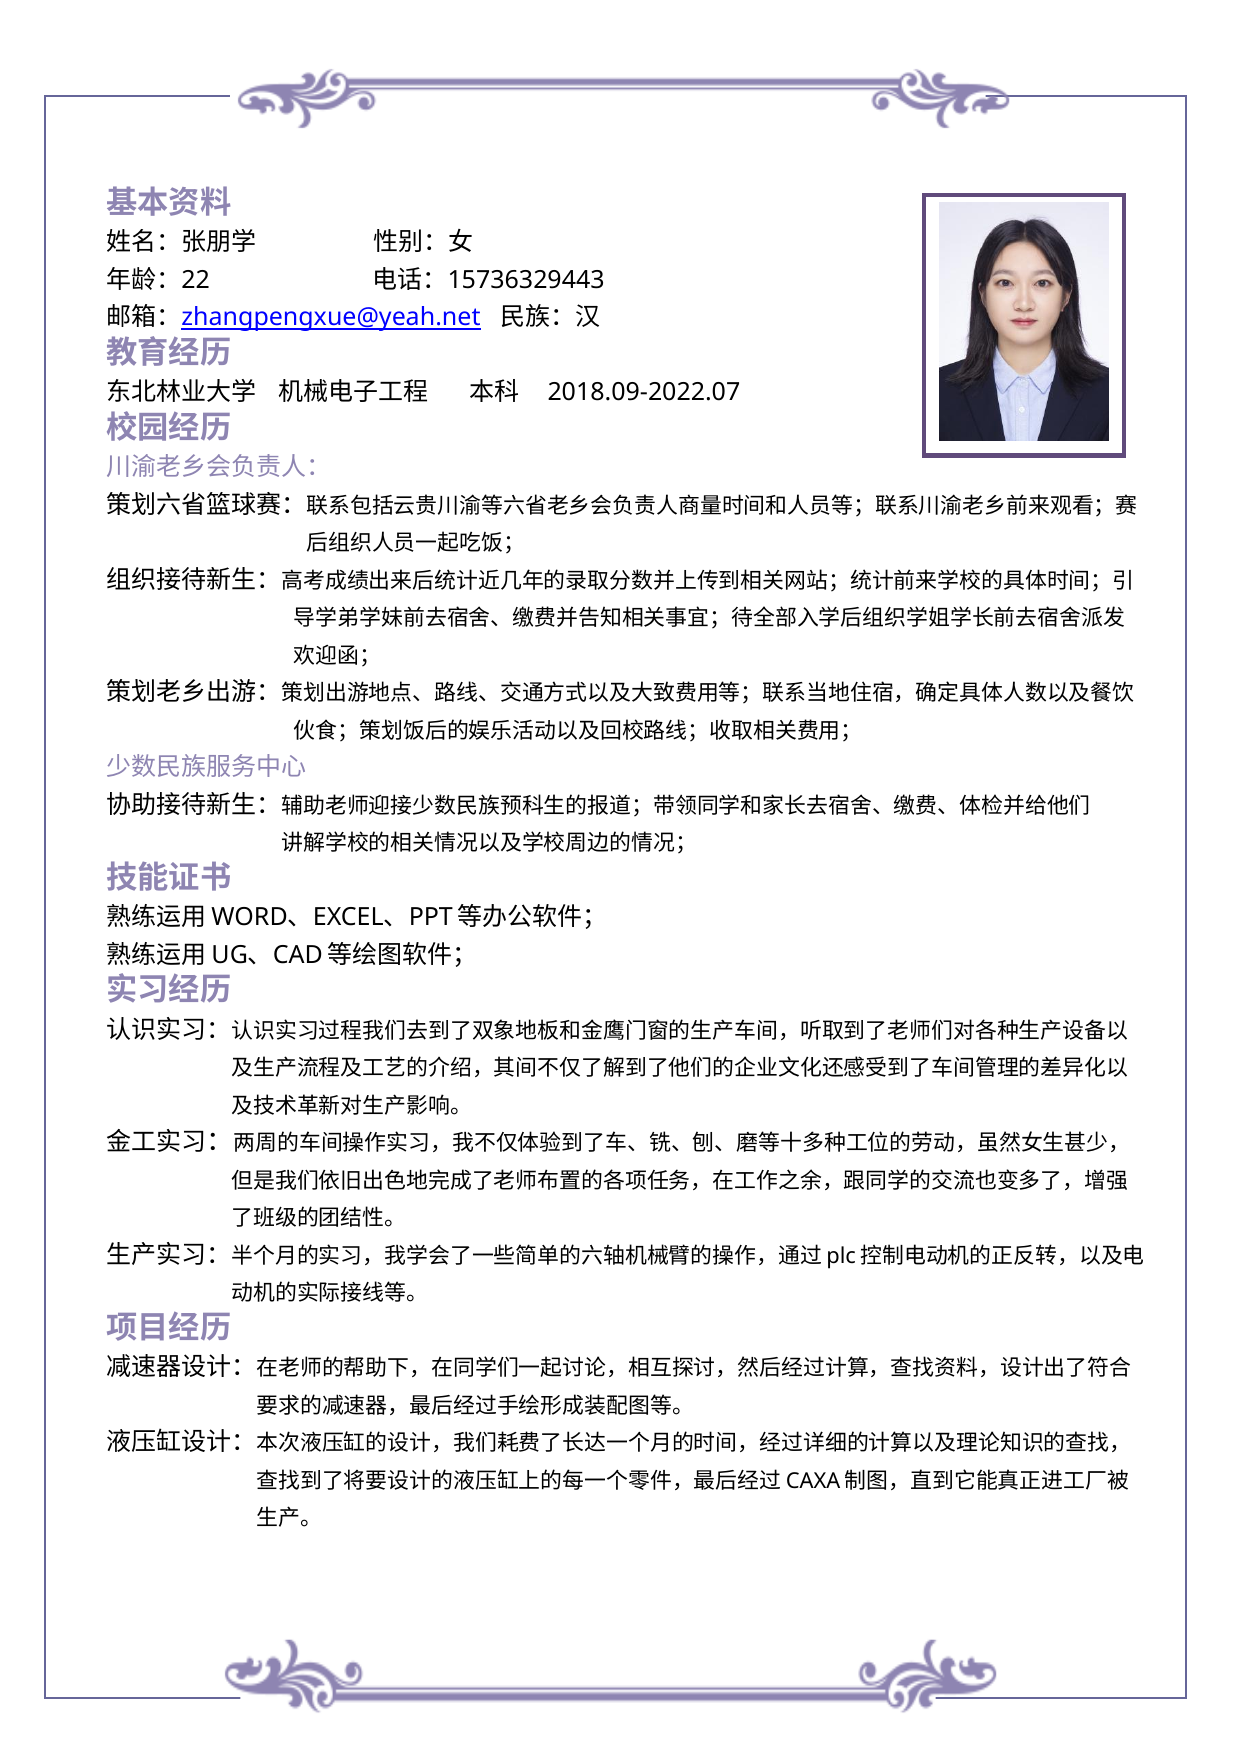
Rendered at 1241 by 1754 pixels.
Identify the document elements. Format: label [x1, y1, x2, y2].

picture [191, 0, 1057, 181]
picture [939, 202, 1109, 441]
picture [178, 1575, 1044, 1754]
